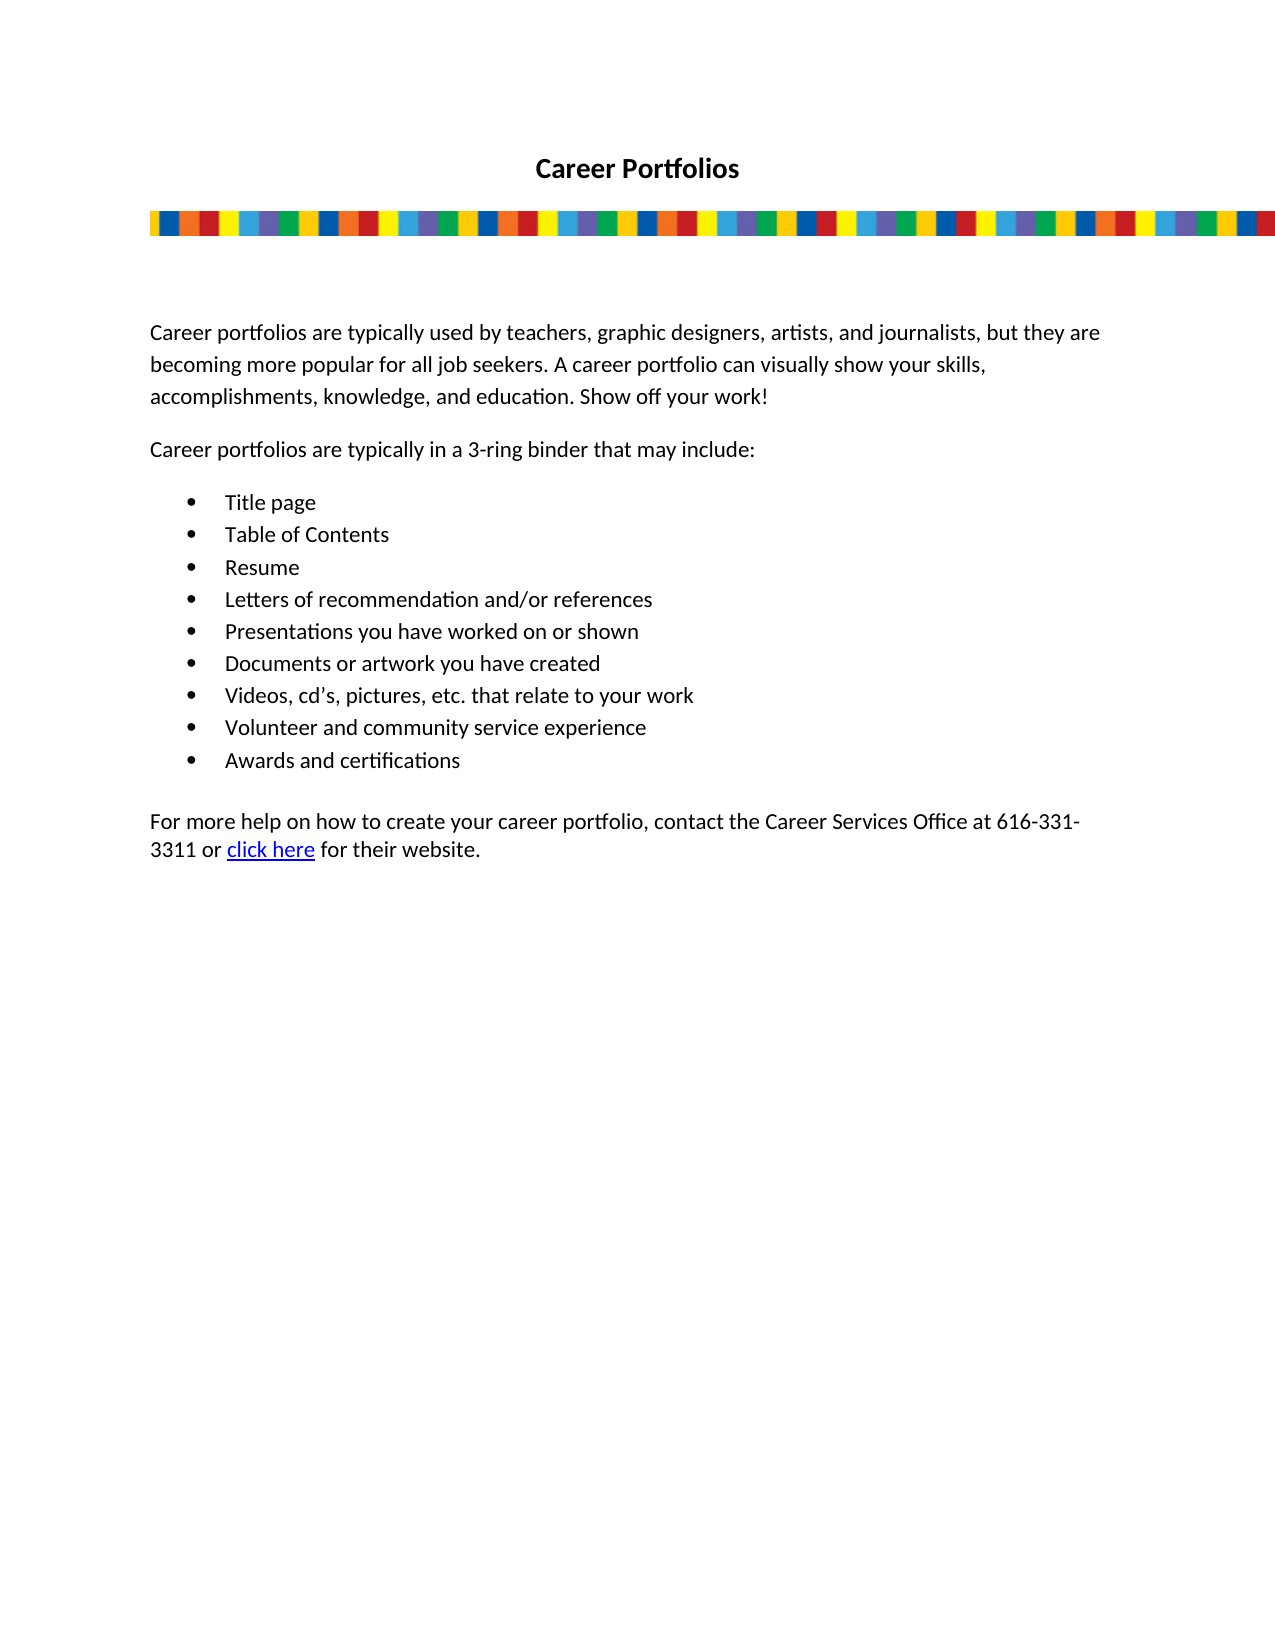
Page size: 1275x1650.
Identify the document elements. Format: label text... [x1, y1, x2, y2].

list Presentations you have worked on or shown [187, 617, 1125, 645]
list Videos, cd’s, pictures, etc. that relate to your work [187, 681, 1125, 709]
text For more help on how to create your career portfolio, contact the Career Services Office at 616-331-3311 or click here for their website. [150, 807, 1125, 863]
list Table of Contents [187, 520, 1125, 548]
picture [150, 211, 1275, 236]
list Documents or artwork you have created [187, 649, 1125, 677]
text Career Portfolios [150, 150, 1125, 186]
text Career portfolios are typically in a 3-ring binder that may include: [150, 435, 1125, 463]
list Awards and certifications [187, 746, 1125, 774]
list Title page [187, 488, 1125, 516]
list Letters of recommendation and/or references [187, 585, 1125, 613]
text Career portfolios are typically used by teachers, graphic designers, artists, and journalists, but they are becoming more popular for all job seekers. A career portfolio can visually show your skills, accomplishments, knowledge, and education. Show off your work! [150, 318, 1125, 410]
list Resume [187, 553, 1125, 581]
list Volunteer and community service experience [187, 713, 1125, 742]
